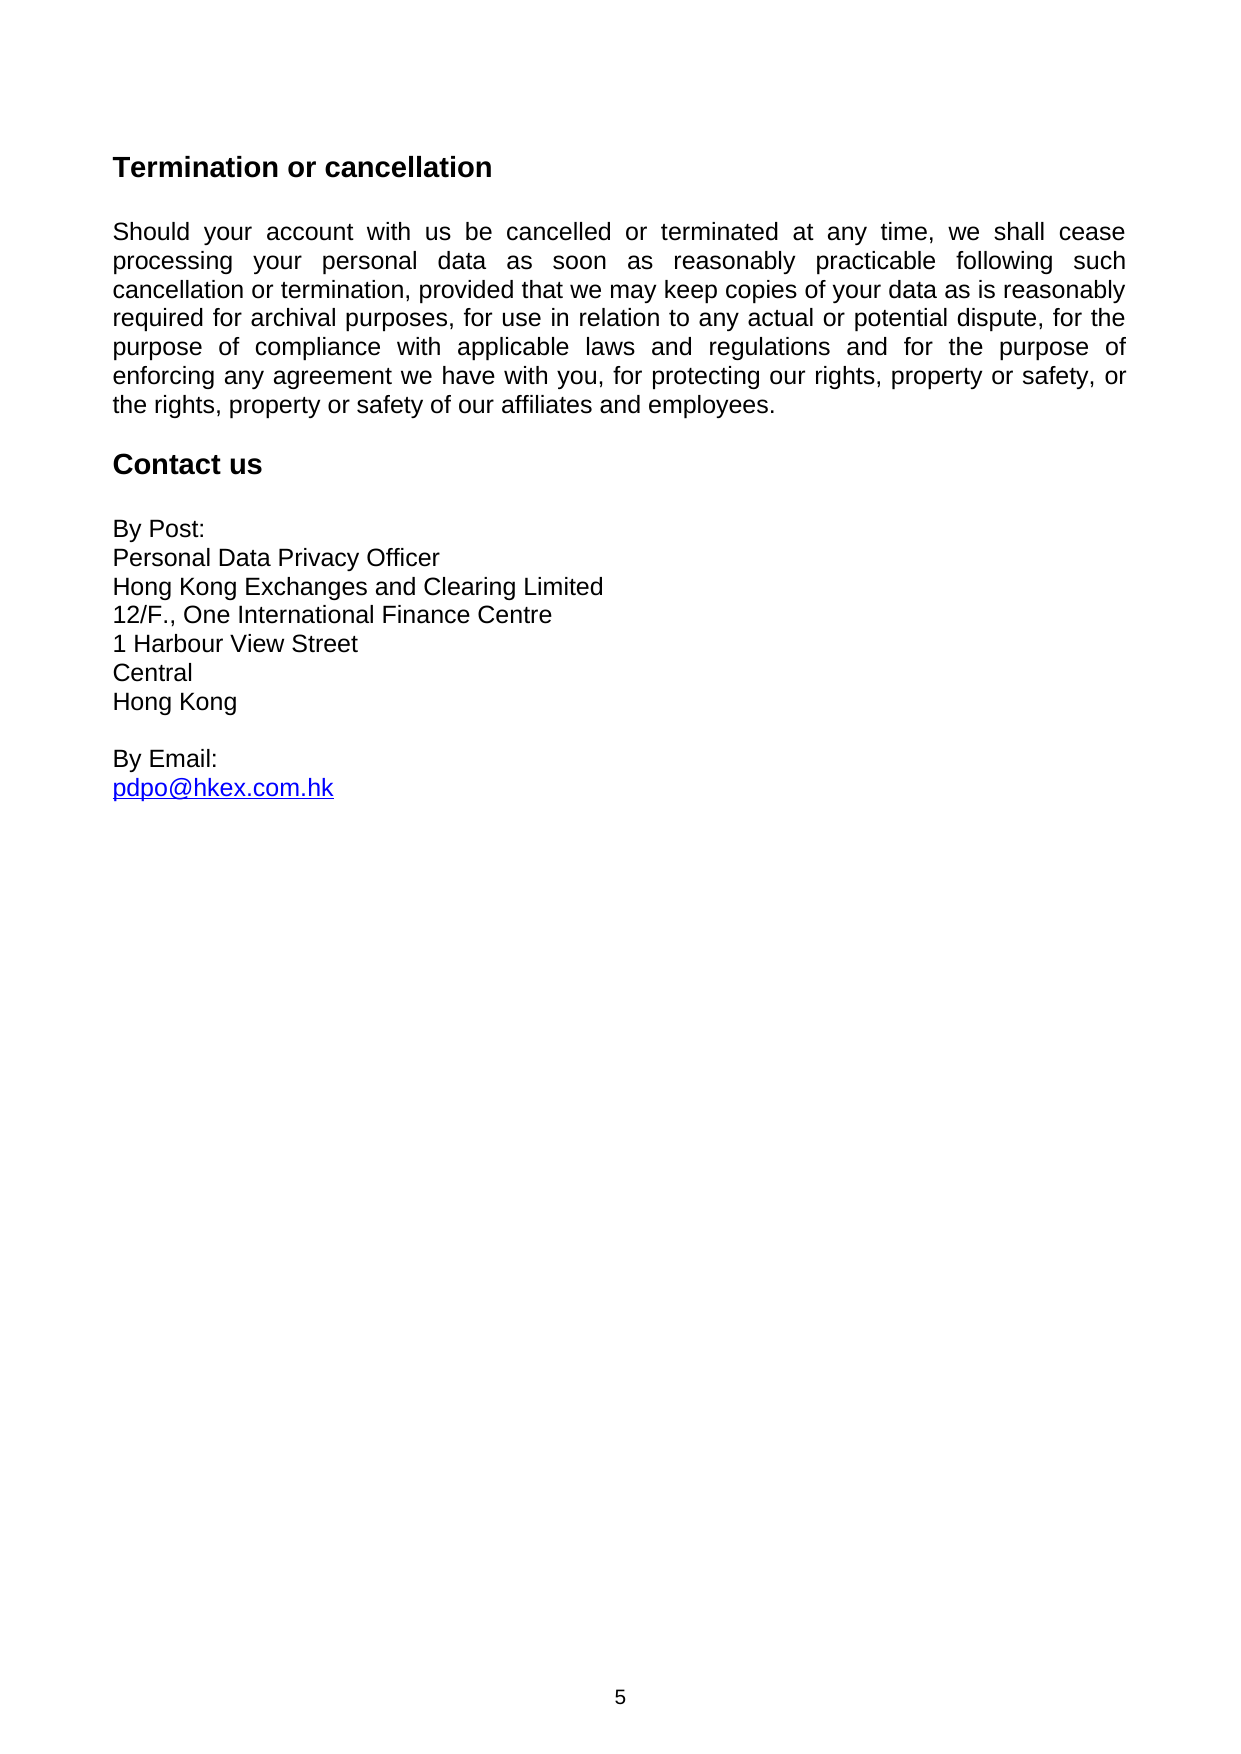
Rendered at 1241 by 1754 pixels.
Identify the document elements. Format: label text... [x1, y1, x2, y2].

text By Email: [112, 744, 1128, 773]
text By Post: [112, 514, 1128, 543]
text Hong Kong [112, 687, 1128, 715]
text Central [112, 658, 1128, 687]
text 12/F., One International Finance Centre [112, 600, 1128, 629]
text 1 Harbour View Street [112, 629, 1128, 658]
text Hong Kong Exchanges and Clearing Limited [112, 572, 1128, 600]
text pdpo@hkex.com.hk [112, 773, 1128, 802]
list Termination or cancellation [112, 150, 1128, 183]
text Personal Data Privacy Officer [112, 543, 1128, 572]
text Should your account with us be cancelled or terminated at any time, we shall cease processing your personal data as soon as reasonably practicable following such cancellation or termination, provided that we may keep copies of your data as is reasonably required for archival purposes, for use in relation to any actual or potential dispute, for the purpose of compliance with applicable laws and regulations and for the purpose of enforcing any agreement we have with you, for protecting our rights, property or safety, or the rights, property or safety of our affiliates and employees. [112, 217, 1128, 418]
list Contact us [112, 447, 1128, 481]
